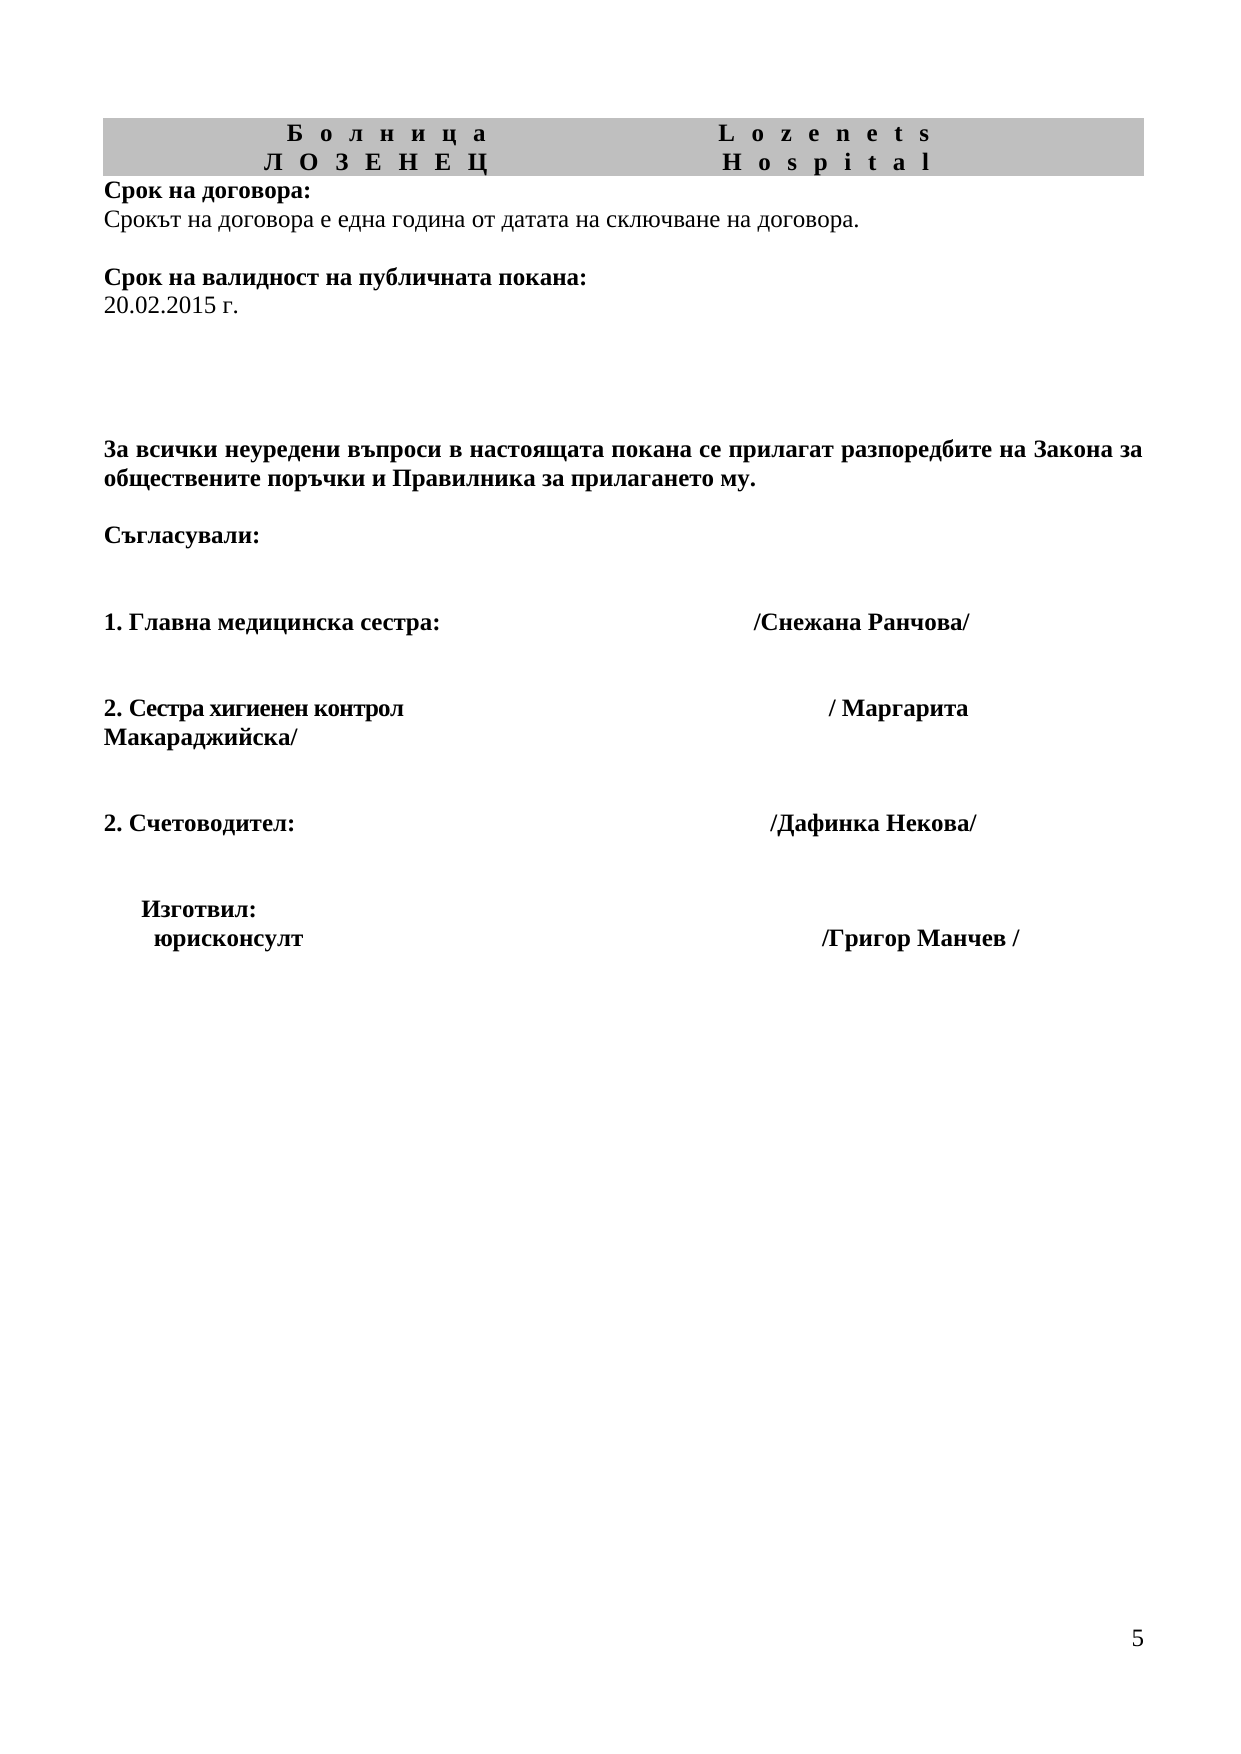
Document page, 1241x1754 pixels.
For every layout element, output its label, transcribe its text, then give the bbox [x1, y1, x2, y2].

text Срок на валидност на публичната покана: [103, 262, 1144, 291]
text Срок на договора: [103, 176, 1144, 204]
text 20.02.2015 г. [103, 291, 1144, 319]
text 2. Сестра хигиенен контрол / Маргарита Макараджийска/ [103, 693, 1144, 751]
text Съгласували: [103, 521, 1144, 549]
text юрисконсулт /Григор Манчев / [141, 923, 1144, 952]
text 2. Счетоводител: /Дафинка Некова/ [103, 808, 1144, 837]
text Изготвил: [141, 894, 1144, 923]
text 3а всички неуредени въпроси в настоящата покана се прилагат разпоредбите на Закона за обществените поръчки и Правилника за прилагането му. [103, 434, 1144, 492]
text Срокът на договора е една година от датата на сключване на договора. [103, 204, 1144, 233]
text 1. Главна медицинска сестра: /Снежана Ранчова/ [103, 607, 1144, 636]
